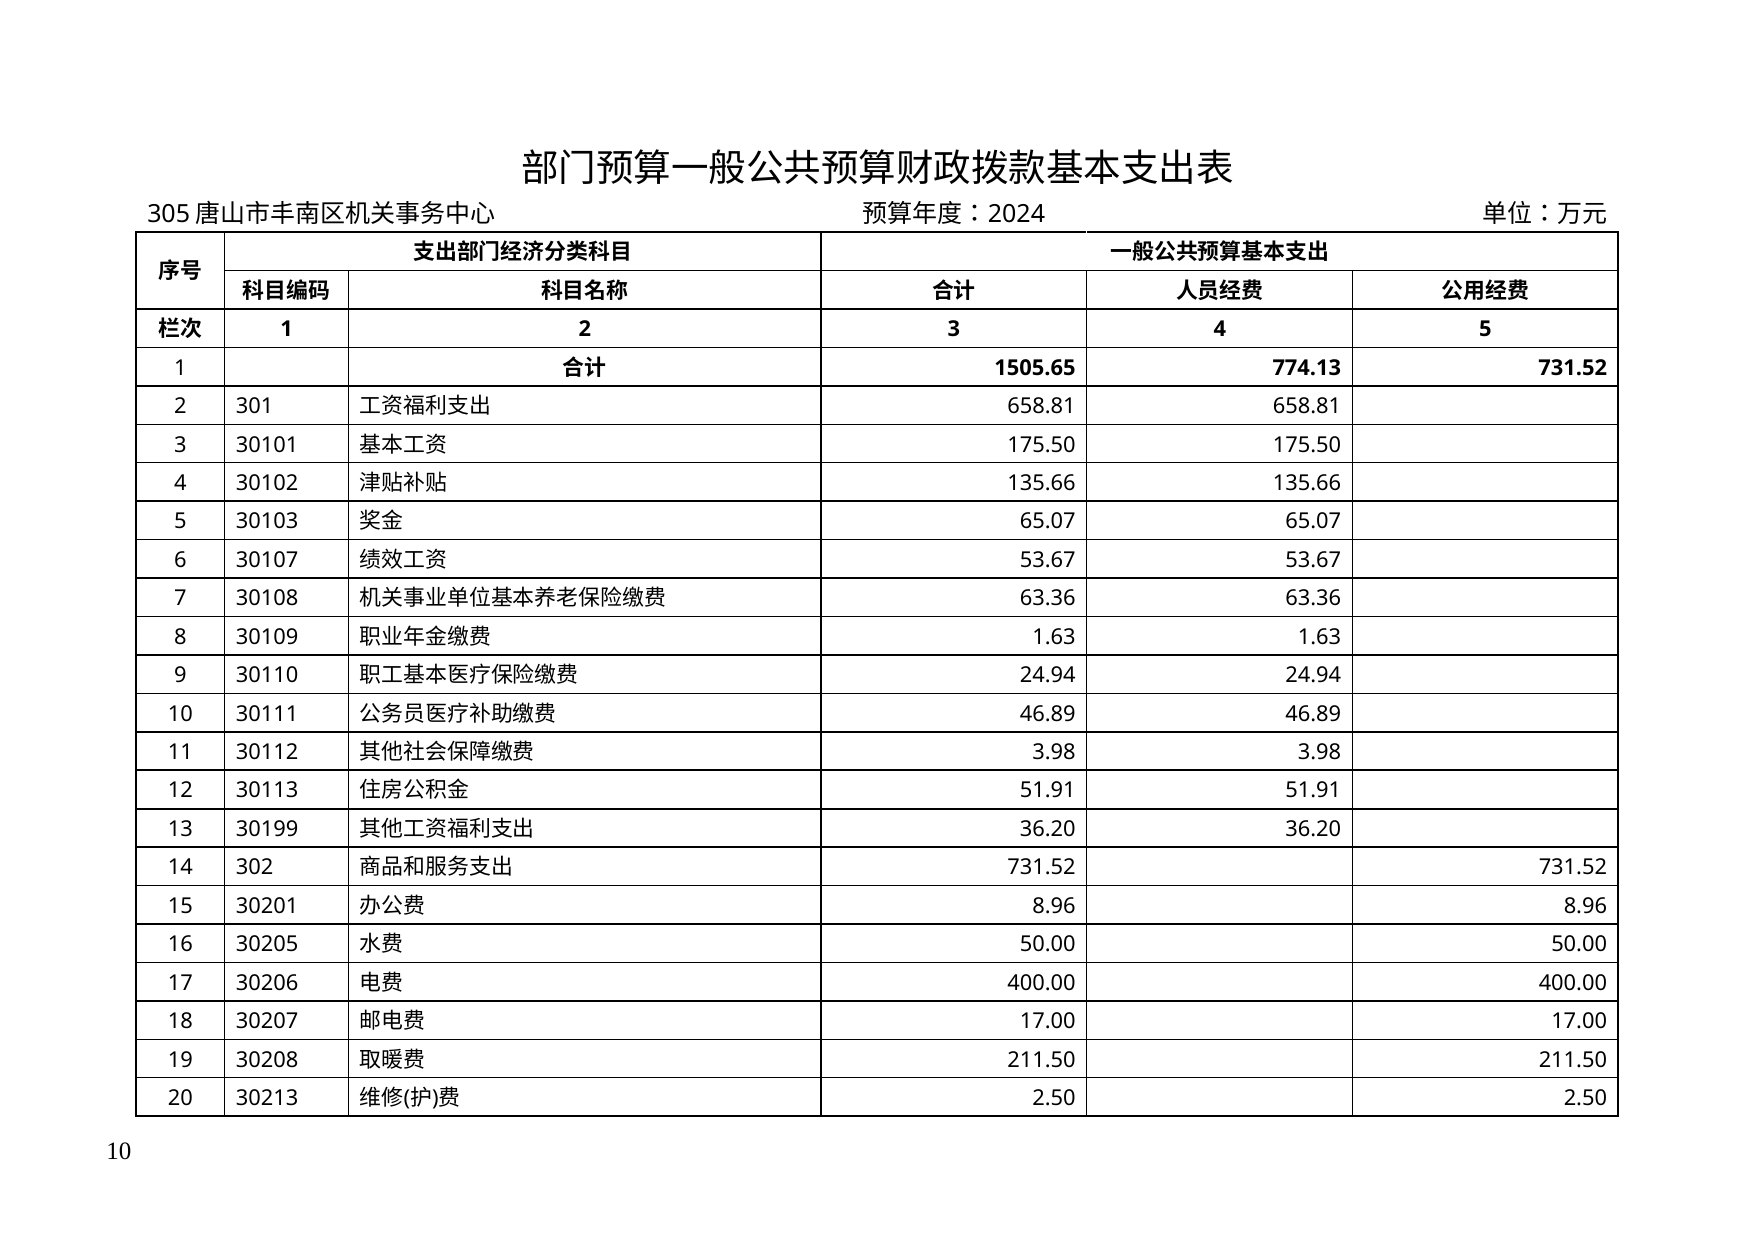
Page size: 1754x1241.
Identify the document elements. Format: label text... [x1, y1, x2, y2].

table_cell 4 [137, 463, 224, 500]
table_cell 3 [822, 310, 1086, 347]
table_cell 维修(护)费 [349, 1078, 820, 1115]
table_cell 8 [137, 617, 224, 654]
table_cell 211.50 [1353, 1040, 1617, 1077]
table_cell 30111 [225, 694, 348, 731]
table_cell [1353, 502, 1617, 539]
table_cell 住房公积金 [349, 771, 820, 808]
table_cell 65.07 [1087, 502, 1352, 539]
table_cell 基本工资 [349, 425, 820, 462]
table_cell [1353, 387, 1617, 423]
table_cell 奖金 [349, 502, 820, 539]
table_cell 63.36 [822, 579, 1086, 616]
table_cell 工资福利支出 [349, 387, 820, 423]
table_cell 175.50 [1087, 425, 1352, 462]
table_header 305唐山市丰南区机关事务中心 [137, 195, 820, 231]
table_cell 30113 [225, 771, 348, 808]
table_cell 1 [137, 348, 224, 385]
table_cell 2 [349, 310, 820, 347]
table_cell 30103 [225, 502, 348, 539]
table_cell 36.20 [822, 810, 1086, 846]
table_cell 50.00 [822, 925, 1086, 962]
table_cell 合计 [349, 348, 820, 385]
table_cell 50.00 [1353, 925, 1617, 962]
table_cell 8.96 [822, 886, 1086, 923]
table_cell 公务员医疗补助缴费 [349, 694, 820, 731]
table_cell 职工基本医疗保险缴费 [349, 656, 820, 692]
table_cell 公用经费 [1353, 271, 1617, 308]
table_cell 16 [137, 925, 224, 962]
table_cell 电费 [349, 963, 820, 1000]
table_cell 20 [137, 1078, 224, 1115]
table_cell 栏次 [137, 310, 224, 347]
table_cell 301 [225, 387, 348, 423]
table_cell 7 [137, 579, 224, 616]
table_cell [1353, 733, 1617, 769]
table_cell 5 [137, 502, 224, 539]
table_cell 30213 [225, 1078, 348, 1115]
table_cell 53.67 [822, 540, 1086, 577]
table_cell 3 [137, 425, 224, 462]
table_cell 11 [137, 733, 224, 769]
table_cell [1087, 925, 1352, 962]
table_cell 17.00 [1353, 1002, 1617, 1038]
table_cell 53.67 [1087, 540, 1352, 577]
table_cell [1353, 771, 1617, 808]
table_cell [1087, 848, 1352, 885]
table_cell 津贴补贴 [349, 463, 820, 500]
table_cell 10 [137, 694, 224, 731]
table_cell 18 [137, 1002, 224, 1038]
table_header 单位：万元 [1087, 195, 1617, 231]
table_cell [1087, 1040, 1352, 1077]
table_cell 30201 [225, 886, 348, 923]
table_cell [1353, 694, 1617, 731]
table_cell 1 [225, 310, 348, 347]
table_cell 科目名称 [349, 271, 820, 308]
table_cell 17 [137, 963, 224, 1000]
table_cell 2.50 [1353, 1078, 1617, 1115]
table_cell [1353, 540, 1617, 577]
table_cell 30109 [225, 617, 348, 654]
table_cell 序号 [137, 233, 224, 308]
table_cell 17.00 [822, 1002, 1086, 1038]
table_cell 731.52 [1353, 848, 1617, 885]
table_cell 51.91 [822, 771, 1086, 808]
table_cell 2 [137, 387, 224, 423]
table_cell 一般公共预算基本支出 [822, 233, 1617, 270]
table_cell 46.89 [1087, 694, 1352, 731]
table_cell 8.96 [1353, 886, 1617, 923]
table_cell 5 [1353, 310, 1617, 347]
table_cell 取暖费 [349, 1040, 820, 1077]
table_cell 3.98 [822, 733, 1086, 769]
table_cell 24.94 [822, 656, 1086, 692]
table_cell 合计 [822, 271, 1086, 308]
table_cell 30205 [225, 925, 348, 962]
table_cell 774.13 [1087, 348, 1352, 385]
table_cell 办公费 [349, 886, 820, 923]
table_cell 3.98 [1087, 733, 1352, 769]
table_cell [1353, 810, 1617, 846]
table_cell 其他工资福利支出 [349, 810, 820, 846]
table_cell 400.00 [822, 963, 1086, 1000]
table_cell [1353, 656, 1617, 692]
table_cell 2.50 [822, 1078, 1086, 1115]
table_cell 绩效工资 [349, 540, 820, 577]
table_cell 135.66 [822, 463, 1086, 500]
table_cell 731.52 [822, 848, 1086, 885]
table_cell 其他社会保障缴费 [349, 733, 820, 769]
table_cell [1353, 617, 1617, 654]
text 部门预算一般公共预算财政拨款基本支出表 [106, 142, 1648, 193]
table_cell 30108 [225, 579, 348, 616]
table_cell 30208 [225, 1040, 348, 1077]
table_cell [225, 348, 348, 385]
table_cell 658.81 [822, 387, 1086, 423]
table_cell [1353, 579, 1617, 616]
table_cell 65.07 [822, 502, 1086, 539]
table_cell 机关事业单位基本养老保险缴费 [349, 579, 820, 616]
table_cell 30102 [225, 463, 348, 500]
table_cell [1087, 963, 1352, 1000]
table_cell 36.20 [1087, 810, 1352, 846]
table_cell 658.81 [1087, 387, 1352, 423]
table_cell 30199 [225, 810, 348, 846]
table_cell 46.89 [822, 694, 1086, 731]
table_cell 4 [1087, 310, 1352, 347]
table_cell 12 [137, 771, 224, 808]
table_cell 13 [137, 810, 224, 846]
table_cell 6 [137, 540, 224, 577]
table_cell 30107 [225, 540, 348, 577]
table_cell [1087, 1002, 1352, 1038]
table_cell 科目编码 [225, 271, 348, 308]
table_cell 15 [137, 886, 224, 923]
table_cell 135.66 [1087, 463, 1352, 500]
table_cell 30112 [225, 733, 348, 769]
table_cell 30110 [225, 656, 348, 692]
table_cell 30101 [225, 425, 348, 462]
table_cell 14 [137, 848, 224, 885]
table_cell 1505.65 [822, 348, 1086, 385]
table_cell 175.50 [822, 425, 1086, 462]
table_header 预算年度：2024 [822, 195, 1086, 231]
table_cell 1.63 [822, 617, 1086, 654]
table_cell 30207 [225, 1002, 348, 1038]
table_cell 24.94 [1087, 656, 1352, 692]
table_cell 1.63 [1087, 617, 1352, 654]
table_cell 支出部门经济分类科目 [225, 233, 820, 270]
table_cell 731.52 [1353, 348, 1617, 385]
table_cell 400.00 [1353, 963, 1617, 1000]
table_cell 人员经费 [1087, 271, 1352, 308]
table_cell [1087, 1078, 1352, 1115]
table_cell [1087, 886, 1352, 923]
table_cell 63.36 [1087, 579, 1352, 616]
table_cell 9 [137, 656, 224, 692]
table_cell 51.91 [1087, 771, 1352, 808]
table_cell [1353, 463, 1617, 500]
table_cell 水费 [349, 925, 820, 962]
table_cell 302 [225, 848, 348, 885]
table_cell 商品和服务支出 [349, 848, 820, 885]
table_cell 19 [137, 1040, 224, 1077]
table_cell 30206 [225, 963, 348, 1000]
table_cell 211.50 [822, 1040, 1086, 1077]
table_cell [1353, 425, 1617, 462]
table_cell 邮电费 [349, 1002, 820, 1038]
table_cell 职业年金缴费 [349, 617, 820, 654]
